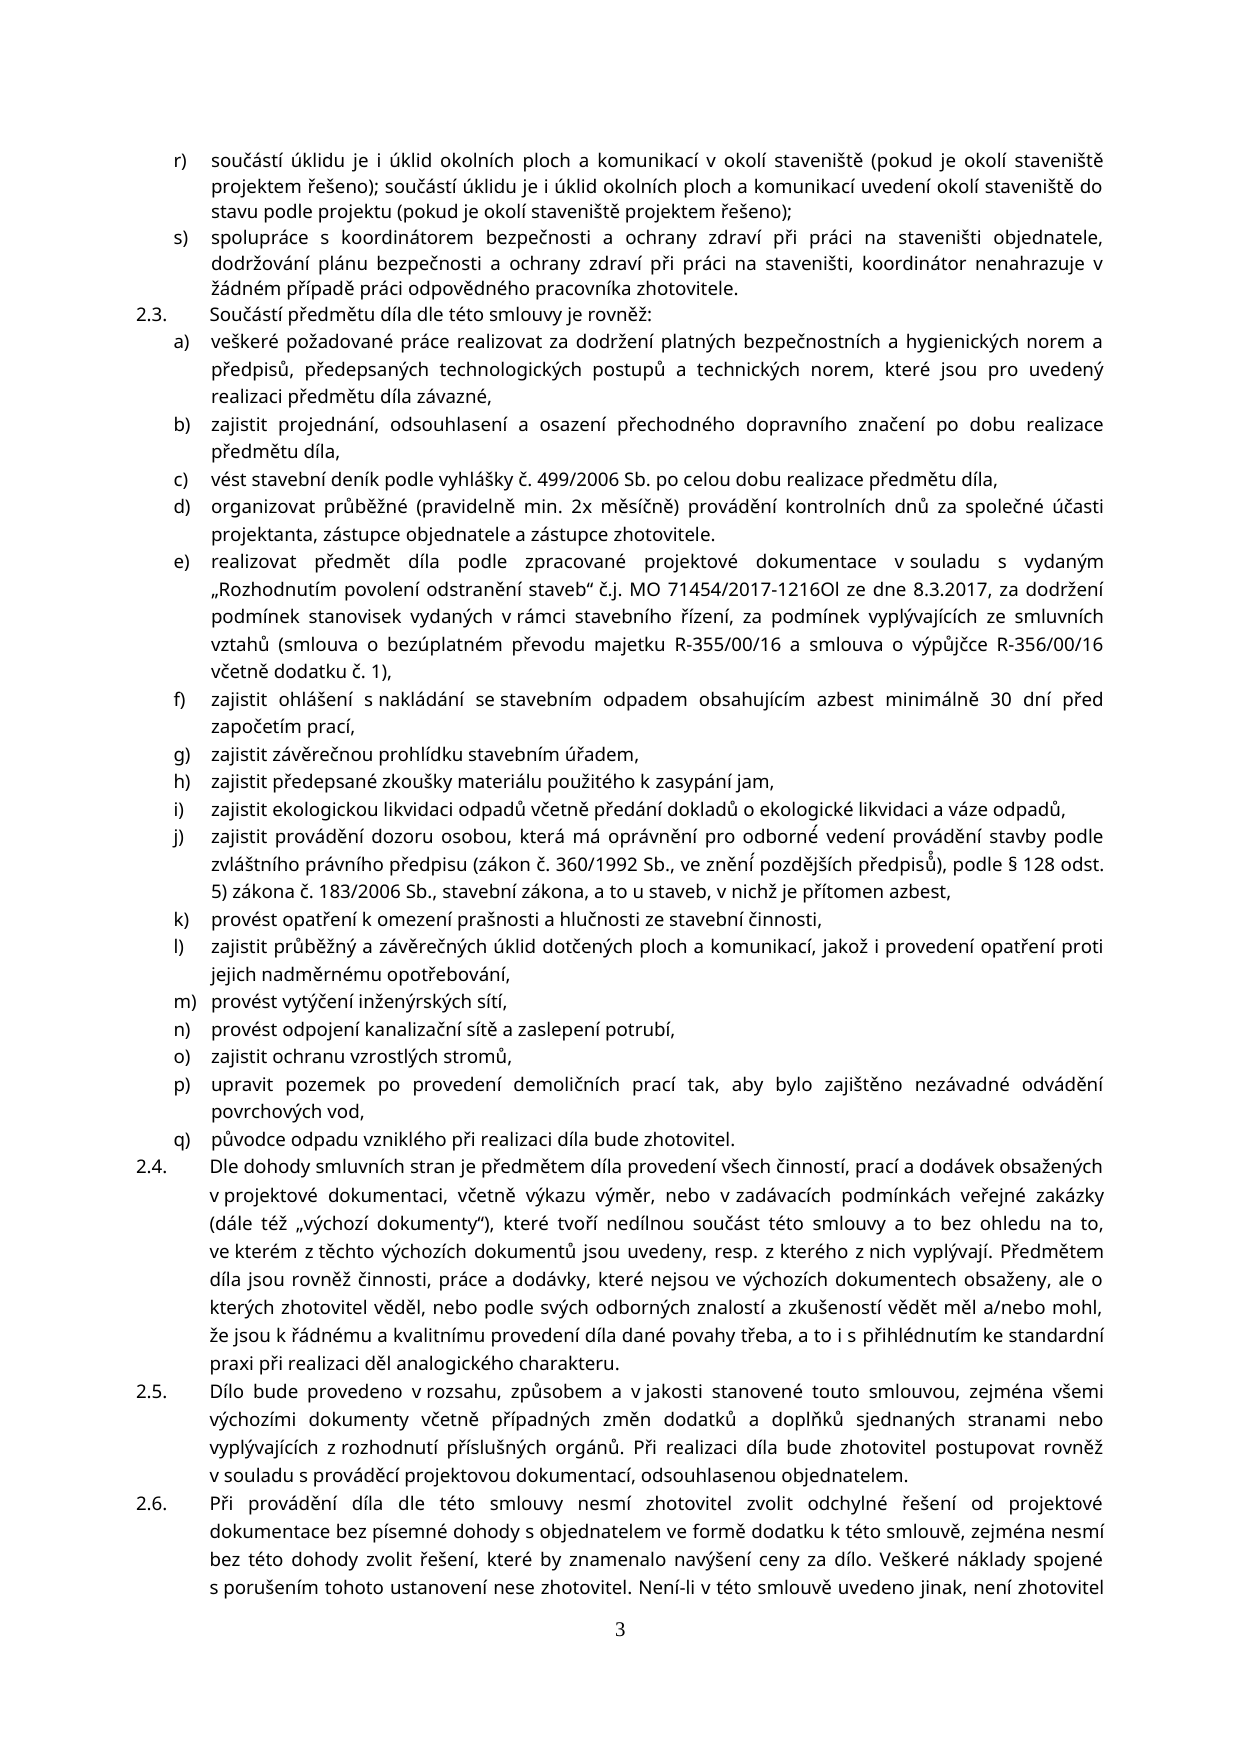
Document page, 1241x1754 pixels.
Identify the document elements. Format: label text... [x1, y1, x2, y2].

list provést odpojení kanalizační sítě a zaslepení potrubí, [173, 1016, 1104, 1042]
list spolupráce s koordinátorem bezpečnosti a ochrany zdraví při práci na staveništi objednatele, dodržování plánu bezpečnosti a ochrany zdraví při práci na staveništi, koordinátor nenahrazuje v žádném případě práci odpovědného pracovníka zhotovitele. [173, 224, 1104, 301]
list zajistit ohlášení s nakládání se stavebním odpadem obsahujícím azbest minimálně 30 dní před započetím prací, [173, 686, 1104, 739]
list původce odpadu vzniklého při realizaci díla bude zhotovitel. [173, 1126, 1104, 1152]
text 2.3. Součástí předmětu díla dle této smlouvy je rovněž: [136, 301, 1104, 326]
list zajistit průběžný a závěrečných úklid dotčených ploch a komunikací, jakož i provedení opatření proti jejich nadměrnému opotřebování, [173, 934, 1104, 987]
text 2.5. Dílo bude provedeno v rozsahu, způsobem a v jakosti stanovené touto smlouvou, zejména všemi výchozími dokumenty včetně případných změn dodatků a doplňků sjednaných stranami nebo vyplývajících z rozhodnutí příslušných orgánů. Při realizaci díla bude zhotovitel postupovat rovněž v souladu s prováděcí projektovou dokumentací, odsouhlasenou objednatelem. [136, 1378, 1104, 1488]
list upravit pozemek po provedení demoličních prací tak, aby bylo zajištěno nezávadné odvádění povrchových vod, [173, 1071, 1104, 1124]
list zajistit ekologickou likvidaci odpadů včetně předání dokladů o ekologické likvidaci a váze odpadů, [173, 796, 1104, 822]
list zajistit závěrečnou prohlídku stavebním úřadem, [173, 741, 1104, 767]
list součástí úklidu je i úklid okolních ploch a komunikací v okolí staveniště (pokud je okolí staveniště projektem řešeno); součástí úklidu je i úklid okolních ploch a komunikací uvedení okolí staveniště do stavu podle projektu (pokud je okolí staveniště projektem řešeno); [173, 148, 1104, 224]
text 2.4. Dle dohody smluvních stran je předmětem díla provedení všech činností, prací a dodávek obsažených v projektové dokumentaci, včetně výkazu výměr, nebo v zadávacích podmínkách veřejné zakázky (dále též „výchozí dokumenty“), které tvoří nedílnou součást této smlouvy a to bez ohledu na to, ve kterém z těchto výchozích dokumentů jsou uvedeny, resp. z kterého z nich vyplývají. Předmětem díla jsou rovněž činnosti, práce a dodávky, které nejsou ve výchozích dokumentech obsaženy, ale o kterých zhotovitel věděl, nebo podle svých odborných znalostí a zkušeností vědět měl a/nebo mohl, že jsou k řádnému a kvalitnímu provedení díla dané povahy třeba, a to i s přihlédnutím ke standardní praxi při realizaci děl analogického charakteru. [136, 1154, 1104, 1376]
list zajistit provádění dozoru osobou, která má oprávnění pro odborné́ vedení provádění stavby podle zvláštního právního předpisu (zákon č. 360/1992 Sb., ve znění́ pozdějších předpisů̊), podle § 128 odst. 5) zákona č. 183/2006 Sb., stavební zákona, a to u staveb, v nichž je přítomen azbest, [173, 824, 1104, 904]
list organizovat průběžné (pravidelně min. 2x měsíčně) provádění kontrolních dnů za společné účasti projektanta, zástupce objednatele a zástupce zhotovitele. [173, 494, 1104, 547]
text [136, 1490, 1104, 1600]
list zajistit projednání, odsouhlasení a osazení přechodného dopravního značení po dobu realizace předmětu díla, [173, 411, 1104, 464]
list realizovat předmět díla podle zpracované projektové dokumentace v souladu s vydaným „Rozhodnutím povolení odstranění staveb“ č.j. MO 71454/2017-1216Ol ze dne 8.3.2017, za dodržení podmínek stanovisek vydaných v rámci stavebního řízení, za podmínek vyplývajících ze smluvních vztahů (smlouva o bezúplatném převodu majetku R-355/00/16 a smlouva o výpůjčce R-356/00/16 včetně dodatku č. 1), [173, 549, 1104, 684]
list veškeré požadované práce realizovat za dodržení platných bezpečnostních a hygienických norem a předpisů, předepsaných technologických postupů a technických norem, které jsou pro uvedený realizaci předmětu díla závazné, [173, 329, 1104, 409]
list provést opatření k omezení prašnosti a hlučnosti ze stavební činnosti, [173, 906, 1104, 932]
list provést vytýčení inženýrských sítí, [173, 989, 1104, 1014]
list zajistit ochranu vzrostlých stromů, [173, 1044, 1104, 1069]
list zajistit předepsané zkoušky materiálu použitého k zasypání jam, [173, 769, 1104, 794]
list vést stavební deník podle vyhlášky č. 499/2006 Sb. po celou dobu realizace předmětu díla, [173, 466, 1104, 492]
